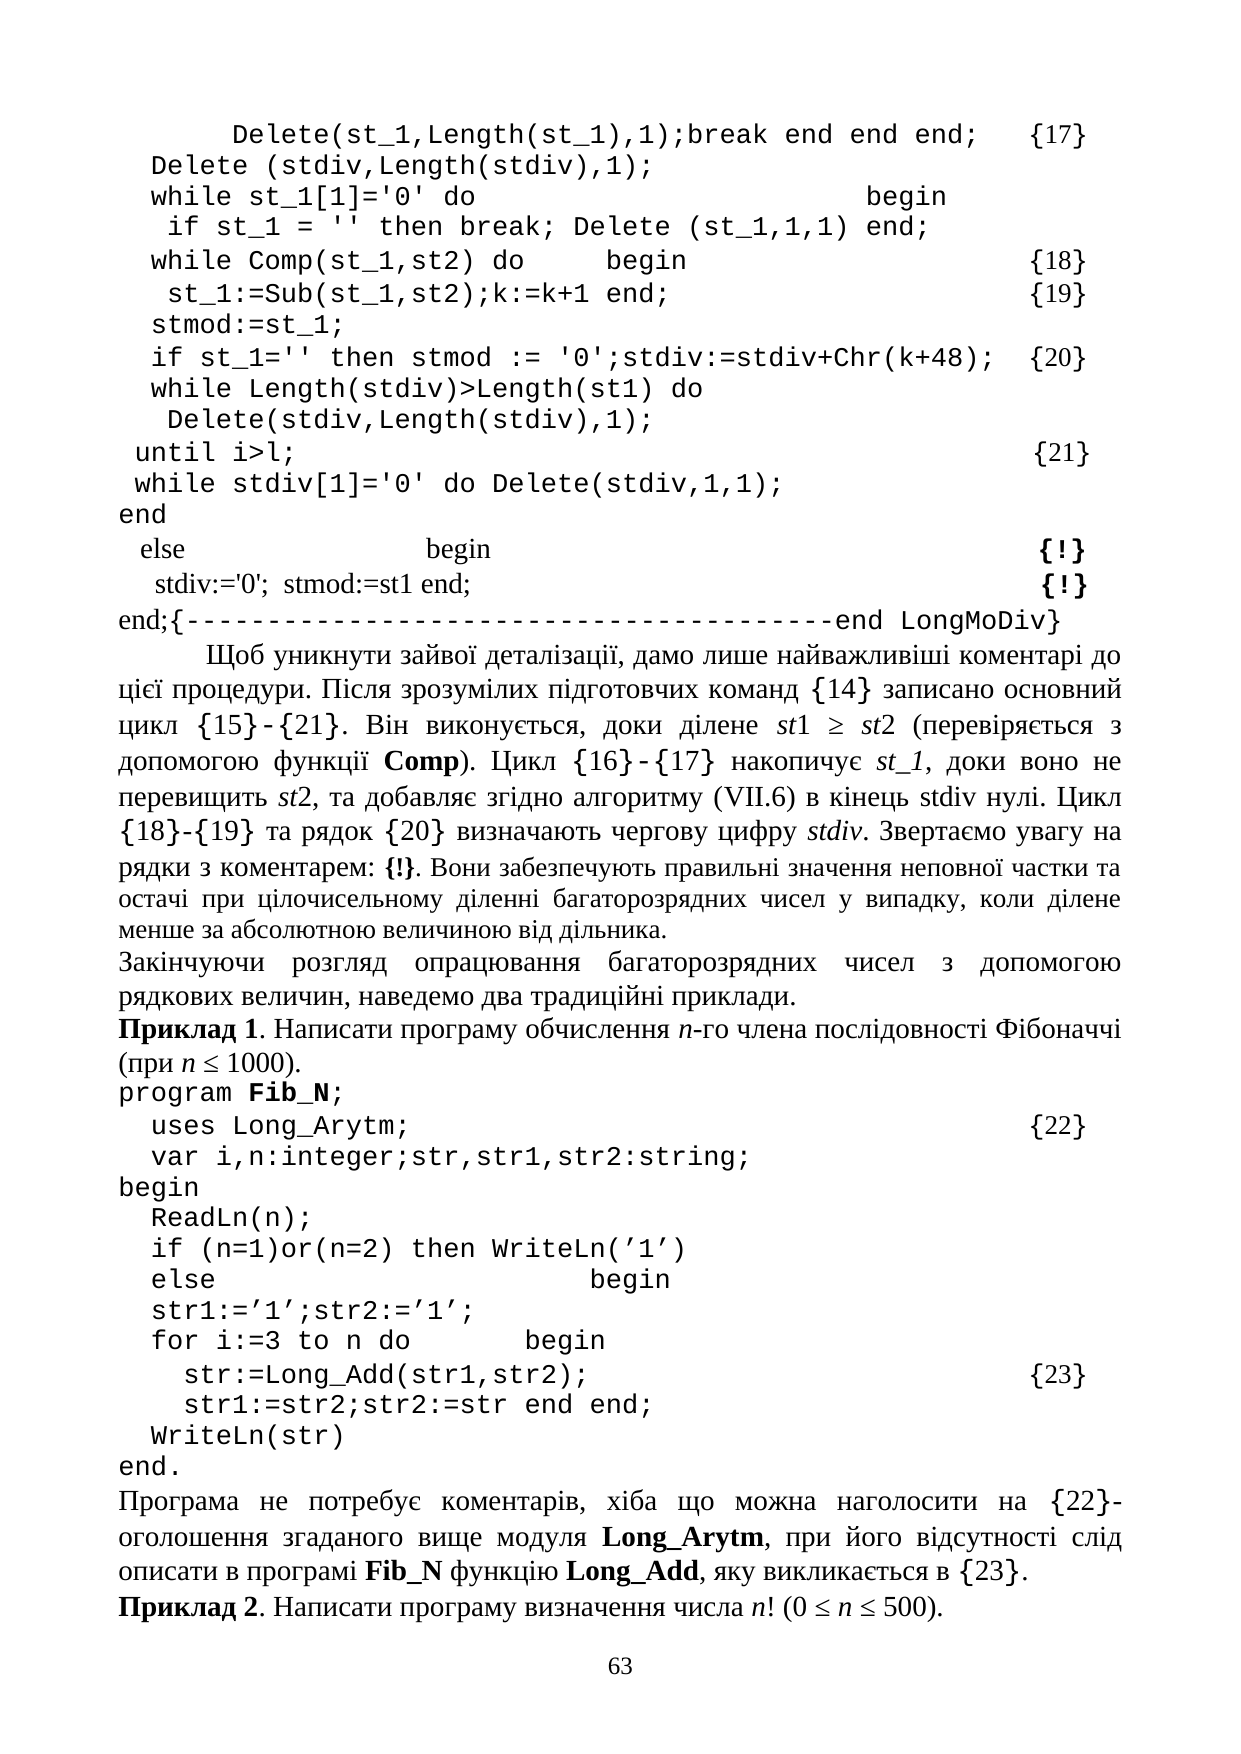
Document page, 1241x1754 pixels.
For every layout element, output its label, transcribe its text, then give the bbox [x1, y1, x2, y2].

text while st_1[1]='0' do begin [118, 182, 1122, 213]
text str1:=’1’;str2:=’1’; [118, 1296, 1122, 1327]
text if st_1 = '' then break; Delete (st_1,1,1) end; [118, 213, 1122, 244]
text while Length(stdiv)>Length(st1) do [118, 375, 1122, 406]
text begin [118, 1173, 1122, 1204]
text end [118, 500, 1122, 531]
text else begin {!} [118, 531, 1122, 567]
text Закінчуючи розгляд опрацювання багаторозрядних чисел з допомогою рядкових величин, наведемо два традиційні приклади. [118, 944, 1122, 1012]
text Приклад 2. Написати програму визначення числа n! (0 ≤ n ≤ 500). [118, 1589, 1122, 1623]
text uses Long_Arytm; {22} [118, 1109, 1122, 1143]
text Щоб уникнути зайвої деталізації, дамо лише найважливіші коментарі до цієї процедури. Після зрозумілих підготовчих команд {14} записано основний цикл {15}-{21}. Він виконується, доки ділене st1 ≥ st2 (перевіряється з допомогою функції Comp). Цикл {16}-{17} накопичує st_1, доки воно не перевищить st2, та добавляє згідно алгоритму (VII.6) в кінець stdiv нулі. Цикл {18}-{19} та рядок {20} визначають чергову цифру stdiv. Звертаємо увагу на рядки з коментарем: {!}. Вони забезпечують правильні значення неповної частки та остачі при цілочисельному діленні багаторозрядних чисел у випадку, коли ділене менше за абсолютною величиною від дільника. [118, 637, 1122, 944]
text while stdiv[1]='0' do Delete(stdiv,1,1); [118, 470, 1122, 500]
text ReadLn(n); [118, 1204, 1122, 1235]
text stdiv:='0'; stmod:=st1 end; {!} [118, 567, 1122, 602]
text stmod:=st_1; [118, 311, 1122, 341]
text else begin [118, 1266, 1122, 1296]
text program Fib_N; [118, 1079, 1122, 1109]
text Delete(stdiv,Length(stdiv),1); [118, 406, 1122, 436]
text until i>l; {21} [118, 436, 1122, 470]
text while Comp(st_1,st2) do begin {18} [118, 244, 1122, 277]
text end;{----------------------------------------end LongMoDiv} [118, 602, 1122, 637]
text str:=Long_Add(str1,str2); {23} [118, 1358, 1122, 1391]
text if (n=1)or(n=2) then WriteLn(’1’) [118, 1235, 1122, 1266]
text st_1:=Sub(st_1,st2);k:=k+1 end; {19} [118, 277, 1122, 311]
text WriteLn(str) [118, 1422, 1122, 1453]
text str1:=str2;str2:=str end end; [118, 1391, 1122, 1422]
text Програма не потребує коментарів, хіба що можна наголосити на {22}- оголошення згаданого вище модуля Long_Arytm, при його відсутності слід описати в програмі Fib_N функцію Long_Add, яку викликається в {23}. [118, 1483, 1122, 1589]
text end. [118, 1453, 1122, 1483]
text var i,n:integer;str,str1,str2:string; [118, 1143, 1122, 1173]
text for i:=3 to n do begin [118, 1327, 1122, 1358]
text Delete (stdiv,Length(stdiv),1); [118, 152, 1122, 182]
text Delete(st_1,Length(st_1),1);break end end end; {17} [118, 118, 1122, 152]
text Приклад 1. Написати програму обчислення n-го члена послідовності Фібоначчі (при n ≤ 1000). [118, 1012, 1122, 1079]
text if st_1='' then stmod := '0';stdiv:=stdiv+Chr(k+48); {20} [118, 341, 1122, 375]
